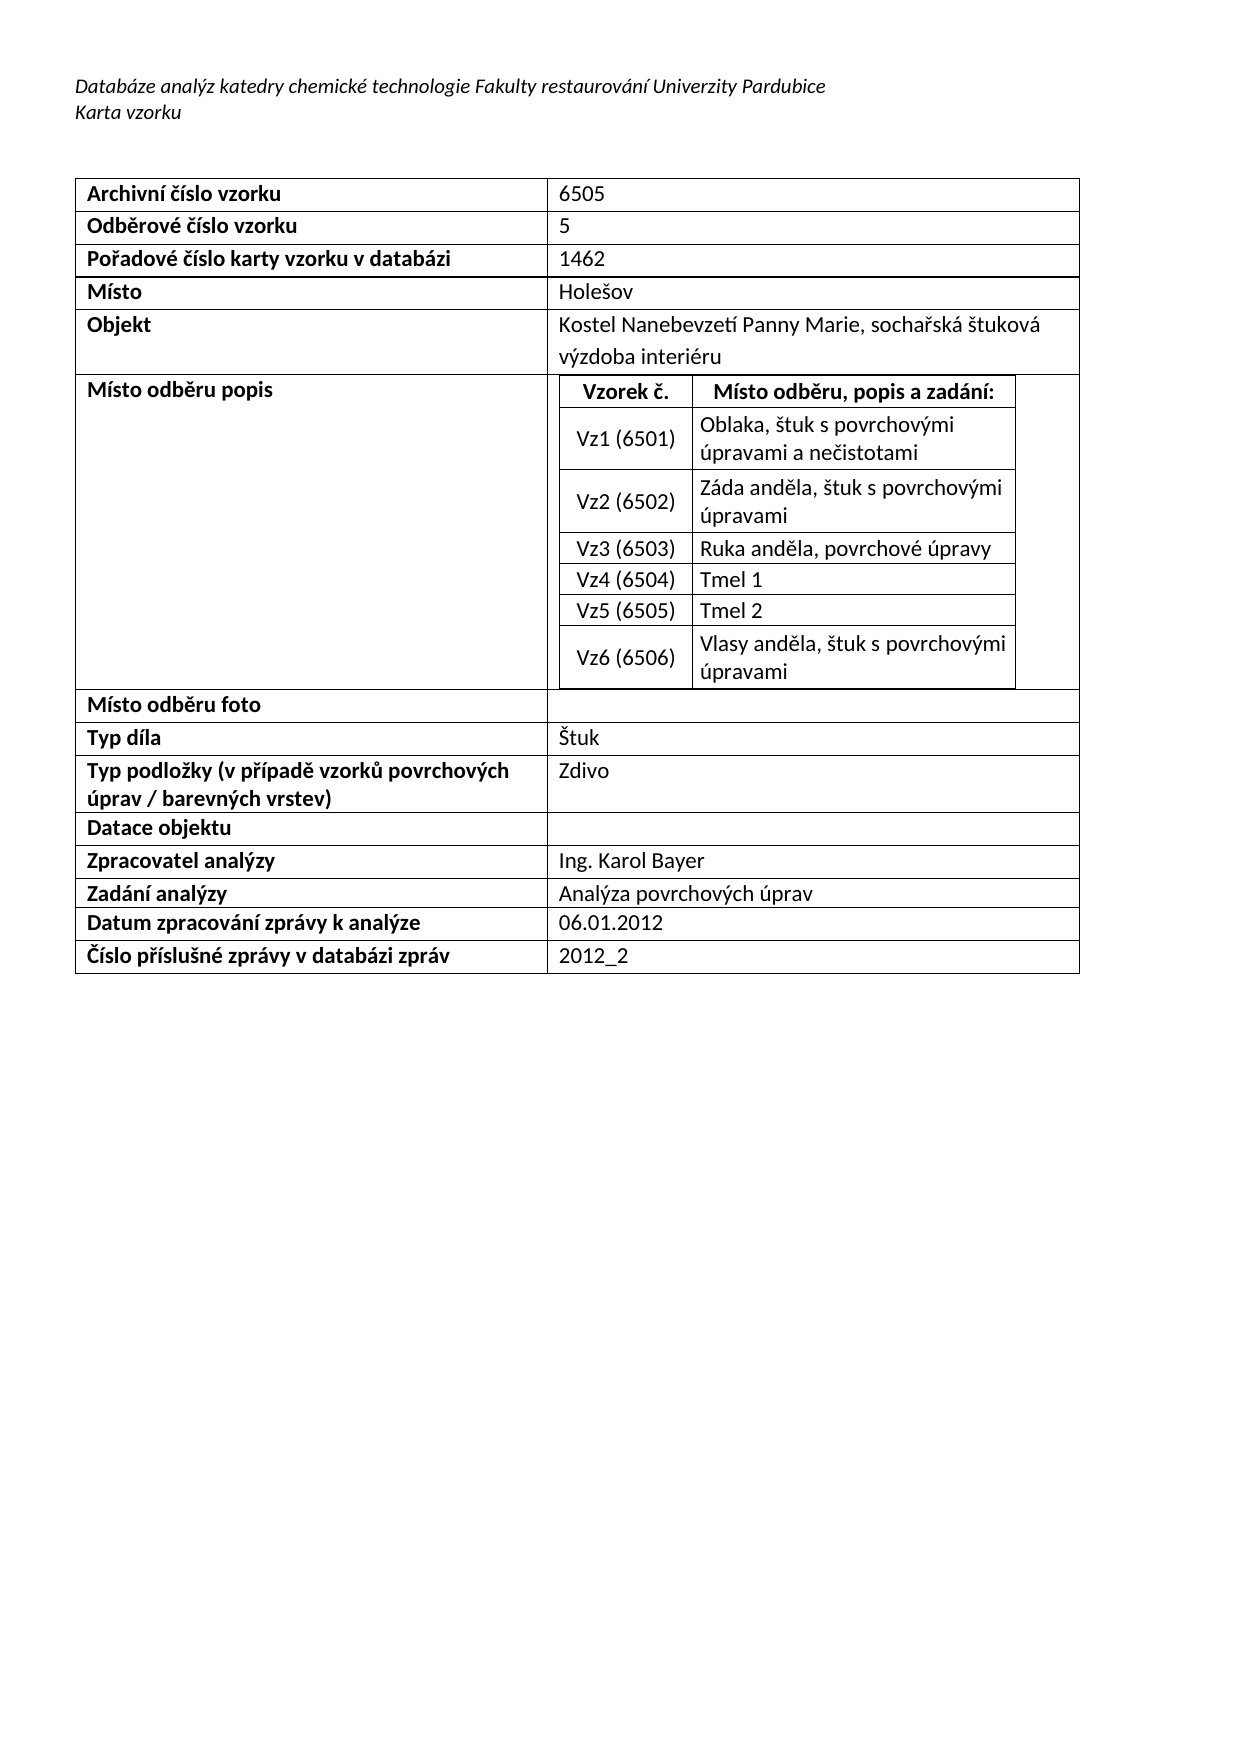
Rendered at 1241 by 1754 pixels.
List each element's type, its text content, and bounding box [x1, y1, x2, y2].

table_cell [560, 626, 692, 688]
table_cell Objekt [76, 310, 547, 374]
table_cell [693, 595, 1015, 625]
table_cell Zdivo [548, 756, 1079, 812]
table_header 6505 [548, 179, 1079, 211]
table_cell Zpracovatel analýzy [76, 846, 547, 878]
table_cell Datum zpracování zprávy k analýze [76, 908, 547, 940]
table_cell Místo odběru foto [76, 690, 547, 722]
table_cell Místo [76, 278, 547, 309]
table_cell Zadání analýzy [76, 879, 547, 907]
table_cell [693, 408, 1015, 469]
table_cell 06.01.2012 [548, 908, 1079, 940]
table_cell 5 [548, 212, 1079, 243]
table_cell [560, 564, 692, 594]
table_cell [560, 470, 692, 532]
table_cell [548, 375, 559, 689]
table_cell [560, 595, 692, 625]
table_cell Kostel Nanebevzetí Panny Marie, sochařská štuková výzdoba interiéru [548, 310, 1079, 374]
table_cell [548, 813, 1079, 845]
table_header Archivní číslo vzorku [76, 179, 547, 211]
table_cell [693, 564, 1015, 594]
table_cell 2012_2 [548, 941, 1079, 973]
table_cell Štuk [548, 723, 1079, 755]
table_cell Analýza povrchových úprav [548, 879, 1079, 907]
table_cell Odběrové číslo vzorku [76, 212, 547, 243]
table_cell [1016, 375, 1079, 689]
table_cell [560, 408, 692, 469]
table_cell Číslo příslušné zprávy v databázi zpráv [76, 941, 547, 973]
table_cell Ing. Karol Bayer [548, 846, 1079, 878]
table_cell 1462 [548, 245, 1079, 276]
table_cell Pořadové číslo karty vzorku v databázi [76, 245, 547, 276]
table_cell Holešov [548, 278, 1079, 309]
table_cell [560, 376, 692, 407]
table_cell [693, 470, 1015, 532]
table_cell [560, 533, 692, 563]
table_cell Místo odběru popis [76, 375, 547, 689]
table_cell [548, 690, 1079, 722]
table_cell Typ podložky (v případě vzorků povrchových úprav / barevných vrstev) [76, 756, 547, 812]
table_cell Typ díla [76, 723, 547, 755]
table_cell [693, 376, 1015, 407]
table_cell [693, 533, 1015, 563]
table_cell Datace objektu [76, 813, 547, 845]
table_cell [693, 626, 1015, 688]
